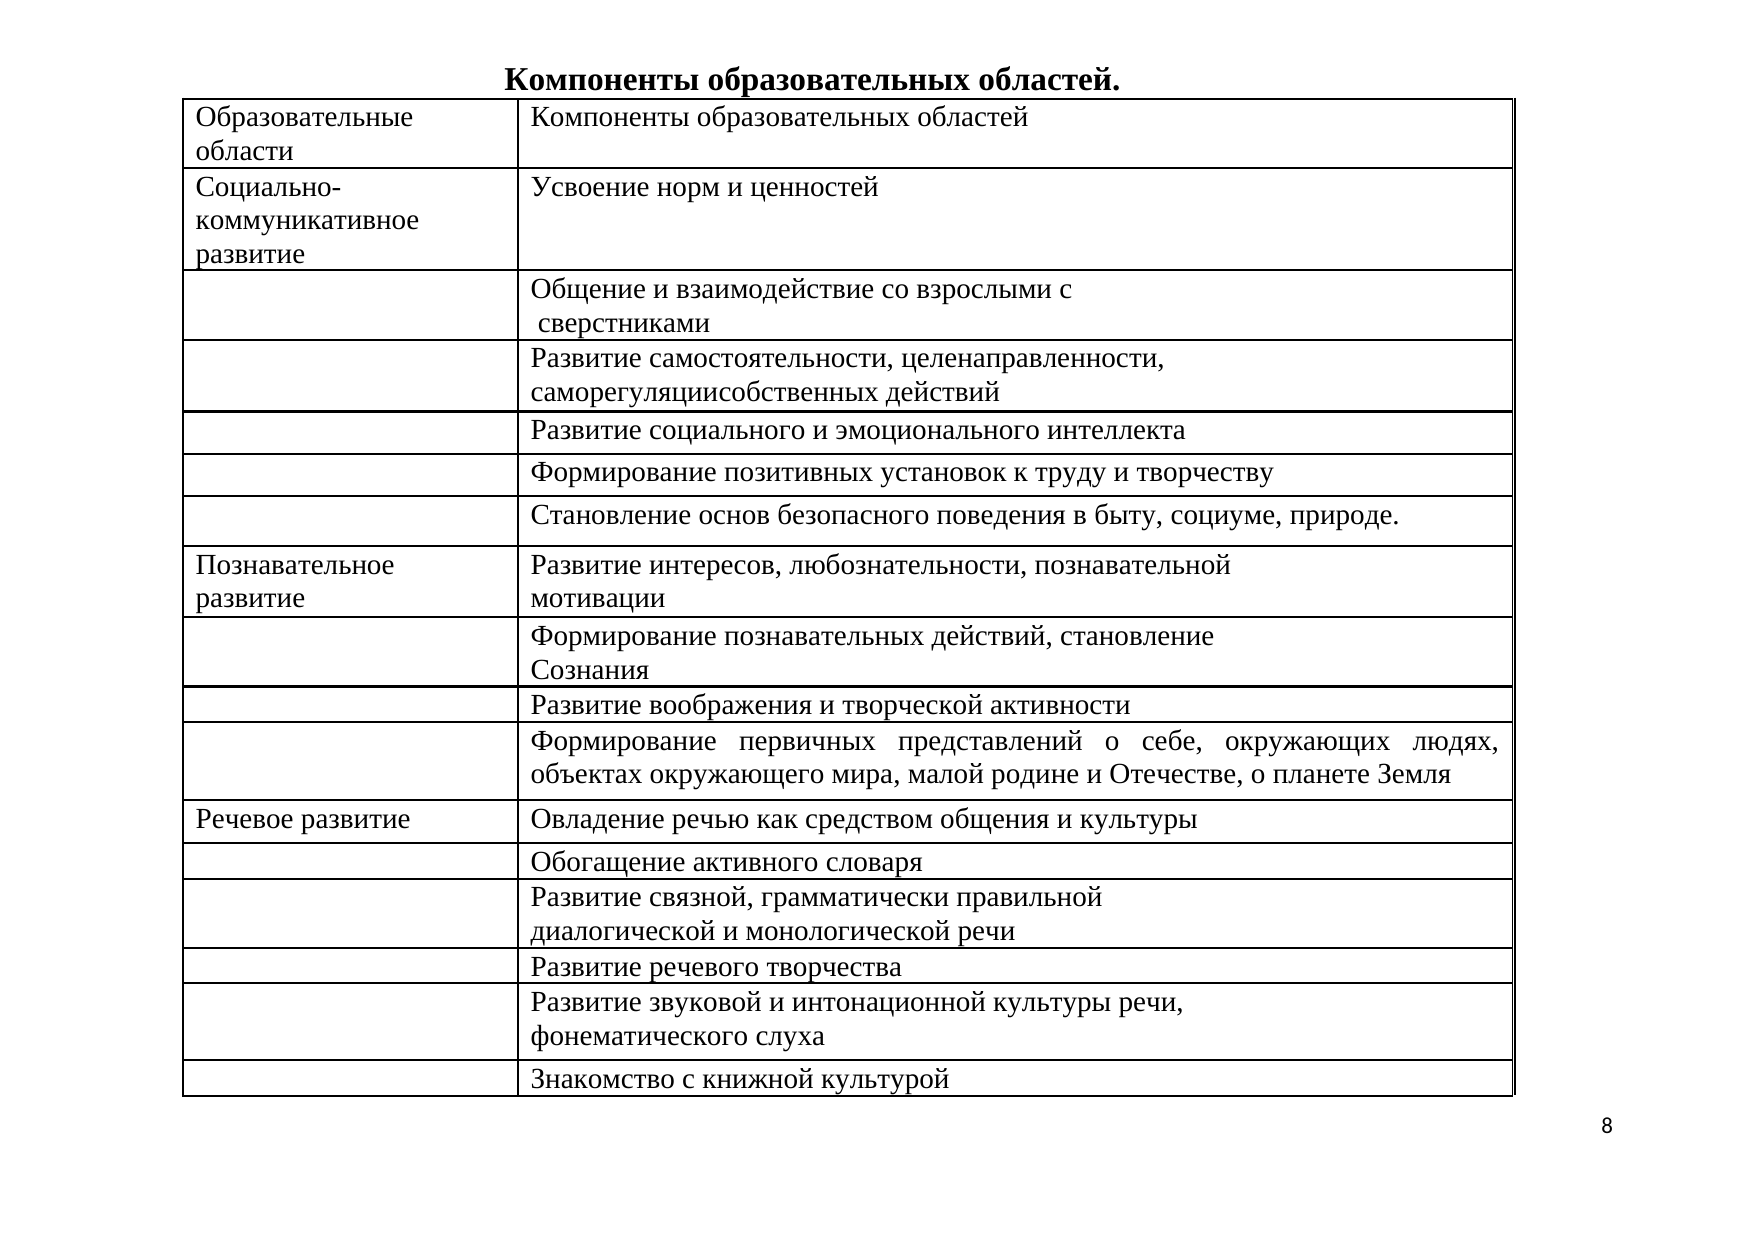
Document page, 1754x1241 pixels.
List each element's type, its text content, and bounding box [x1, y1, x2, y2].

table_cell Обогащение активного словаря [519, 844, 1512, 877]
table_cell Знакомство с книжной культурой [519, 1061, 1512, 1095]
table_cell [184, 688, 517, 721]
table_cell [184, 723, 517, 799]
table_cell Становление основ безопасного поведения в быту, социуме, природе. [519, 497, 1512, 545]
table_cell Развитие связной, грамматически правильной диалогической и монологической речи [519, 880, 1512, 947]
table_cell [184, 618, 517, 685]
table_cell Развитие социального и эмоционального интеллекта [519, 413, 1512, 452]
table_cell [184, 413, 517, 452]
table_cell [184, 880, 517, 947]
table_cell [184, 341, 517, 410]
text Компоненты образовательных областей. [162, 59, 1536, 97]
table_cell [184, 844, 517, 877]
table_cell Развитие звуковой и интонационной культуры речи, фонематического слуха [519, 984, 1512, 1059]
table_cell Формирование познавательных действий, становление Сознания [519, 618, 1512, 685]
table_cell [184, 949, 517, 982]
table_cell Развитие речевого творчества [519, 949, 1512, 982]
table_cell Развитие интересов, любознательности, познавательной мотивации [519, 547, 1512, 616]
table_cell [184, 455, 517, 495]
table_cell Формирование позитивных установок к труду и творчеству [519, 455, 1512, 495]
table_cell Познавательное развитие [184, 547, 517, 616]
table_cell [184, 497, 517, 545]
table_header Компоненты образовательных областей [519, 100, 1512, 167]
table_cell Овладение речью как средством общения и культуры [519, 801, 1512, 842]
table_cell Речевое развитие [184, 801, 517, 842]
table_cell [184, 271, 517, 338]
table_cell Усвоение норм и ценностей [519, 169, 1512, 269]
table_cell Развитие воображения и творческой активности [519, 688, 1512, 721]
table_header Образовательные области [184, 100, 517, 167]
table_cell [184, 1061, 517, 1095]
table_cell Социально- коммуникативное развитие [184, 169, 517, 269]
table_cell Формирование первичных представлений о себе, окружающих людях, объектах окружающего мира, малой родине и Отечестве, о планете Земля [519, 723, 1512, 799]
table_cell Общение и взаимодействие со взрослыми с сверстниками [519, 271, 1512, 338]
table_cell Развитие самостоятельности, целенаправленности, саморегуляциисобственных действий [519, 341, 1512, 410]
table_cell [184, 984, 517, 1059]
